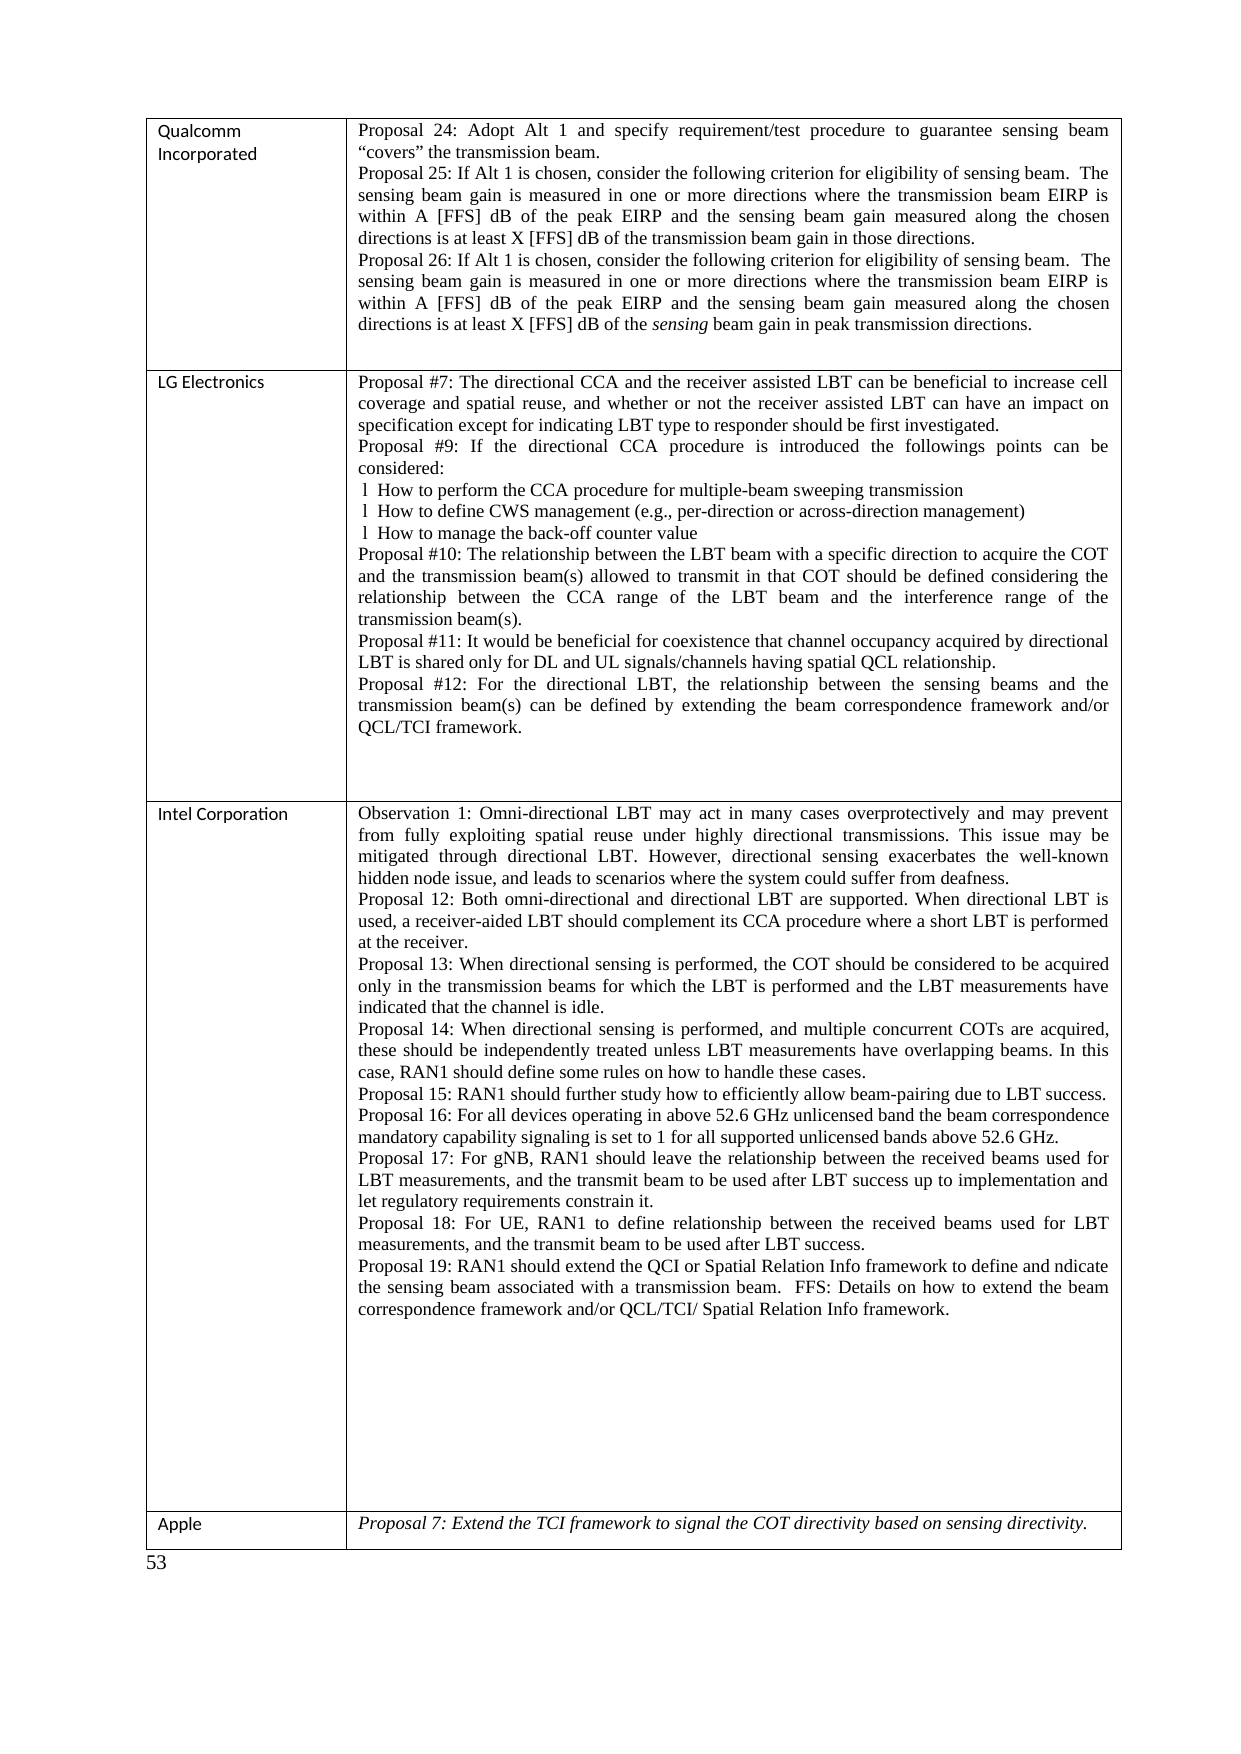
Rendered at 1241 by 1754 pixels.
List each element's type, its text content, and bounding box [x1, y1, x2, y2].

table_cell Proposal 24: Adopt Alt 1 and specify requirement/test procedure to guarantee sensing beam “covers” the transmission beam. Proposal 25: If Alt 1 is chosen, consider the following criterion for eligibility of sensing beam. The sensing beam gain is measured in one or more directions where the transmission beam EIRP is within A [FFS] dB of the peak EIRP and the sensing beam gain measured along the chosen directions is at least X [FFS] dB of the transmission beam gain in those directions. Proposal 26: If Alt 1 is chosen, consider the following criterion for eligibility of sensing beam. The sensing beam gain is measured in one or more directions where the transmission beam EIRP is within A [FFS] dB of the peak EIRP and the sensing beam gain measured along the chosen directions is at least X [FFS] dB of the sensing beam gain in peak transmission directions. [347, 119, 1121, 370]
table_cell Qualcomm Incorporated [147, 119, 346, 370]
table_cell Observation 1: Omni-directional LBT may act in many cases overprotectively and may prevent from fully exploiting spatial reuse under highly directional transmissions. This issue may be mitigated through directional LBT. However, directional sensing exacerbates the well-known hidden node issue, and leads to scenarios where the system could suffer from deafness. Proposal 12: Both omni-directional and directional LBT are supported. When directional LBT is used, a receiver-aided LBT should complement its CCA procedure where a short LBT is performed at the receiver. Proposal 13: When directional sensing is performed, the COT should be considered to be acquired only in the transmission beams for which the LBT is performed and the LBT measurements have indicated that the channel is idle. Proposal 14: When directional sensing is performed, and multiple concurrent COTs are acquired, these should be independently treated unless LBT measurements have overlapping beams. In this case, RAN1 should define some rules on how to handle these cases. Proposal 15: RAN1 should further study how to efficiently allow beam-pairing due to LBT success. Proposal 16: For all devices operating in above 52.6 GHz unlicensed band the beam correspondence mandatory capability signaling is set to 1 for all supported unlicensed bands above 52.6 GHz. Proposal 17: For gNB, RAN1 should leave the relationship between the received beams used for LBT measurements, and the transmit beam to be used after LBT success up to implementation and let regulatory requirements constrain it. Proposal 18: For UE, RAN1 to define relationship between the received beams used for LBT measurements, and the transmit beam to be used after LBT success. Proposal 19: RAN1 should extend the QCI or Spatial Relation Info framework to define and ndicate the sensing beam associated with a transmission beam. FFS: Details on how to extend the beam correspondence framework and/or QCL/TCI/ Spatial Relation Info framework. [347, 802, 1121, 1511]
table_cell Apple [147, 1512, 346, 1549]
table_cell Proposal #7: The directional CCA and the receiver assisted LBT can be beneficial to increase cell coverage and spatial reuse, and whether or not the receiver assisted LBT can have an impact on specification except for indicating LBT type to responder should be first investigated. Proposal #9: If the directional CCA procedure is introduced the followings points can be considered: l How to perform the CCA procedure for multiple-beam sweeping transmission l How to define CWS management (e.g., per-direction or across-direction management) l How to manage the back-off counter value Proposal #10: The relationship between the LBT beam with a specific direction to acquire the COT and the transmission beam(s) allowed to transmit in that COT should be defined considering the relationship between the CCA range of the LBT beam and the interference range of the transmission beam(s). Proposal #11: It would be beneficial for coexistence that channel occupancy acquired by directional LBT is shared only for DL and UL signals/channels having spatial QCL relationship. Proposal #12: For the directional LBT, the relationship between the sensing beams and the transmission beam(s) can be defined by extending the beam correspondence framework and/or QCL/TCI framework. [347, 371, 1121, 801]
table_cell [347, 1512, 1121, 1549]
table_cell Intel Corporation [147, 802, 346, 1511]
table_cell LG Electronics [147, 371, 346, 801]
